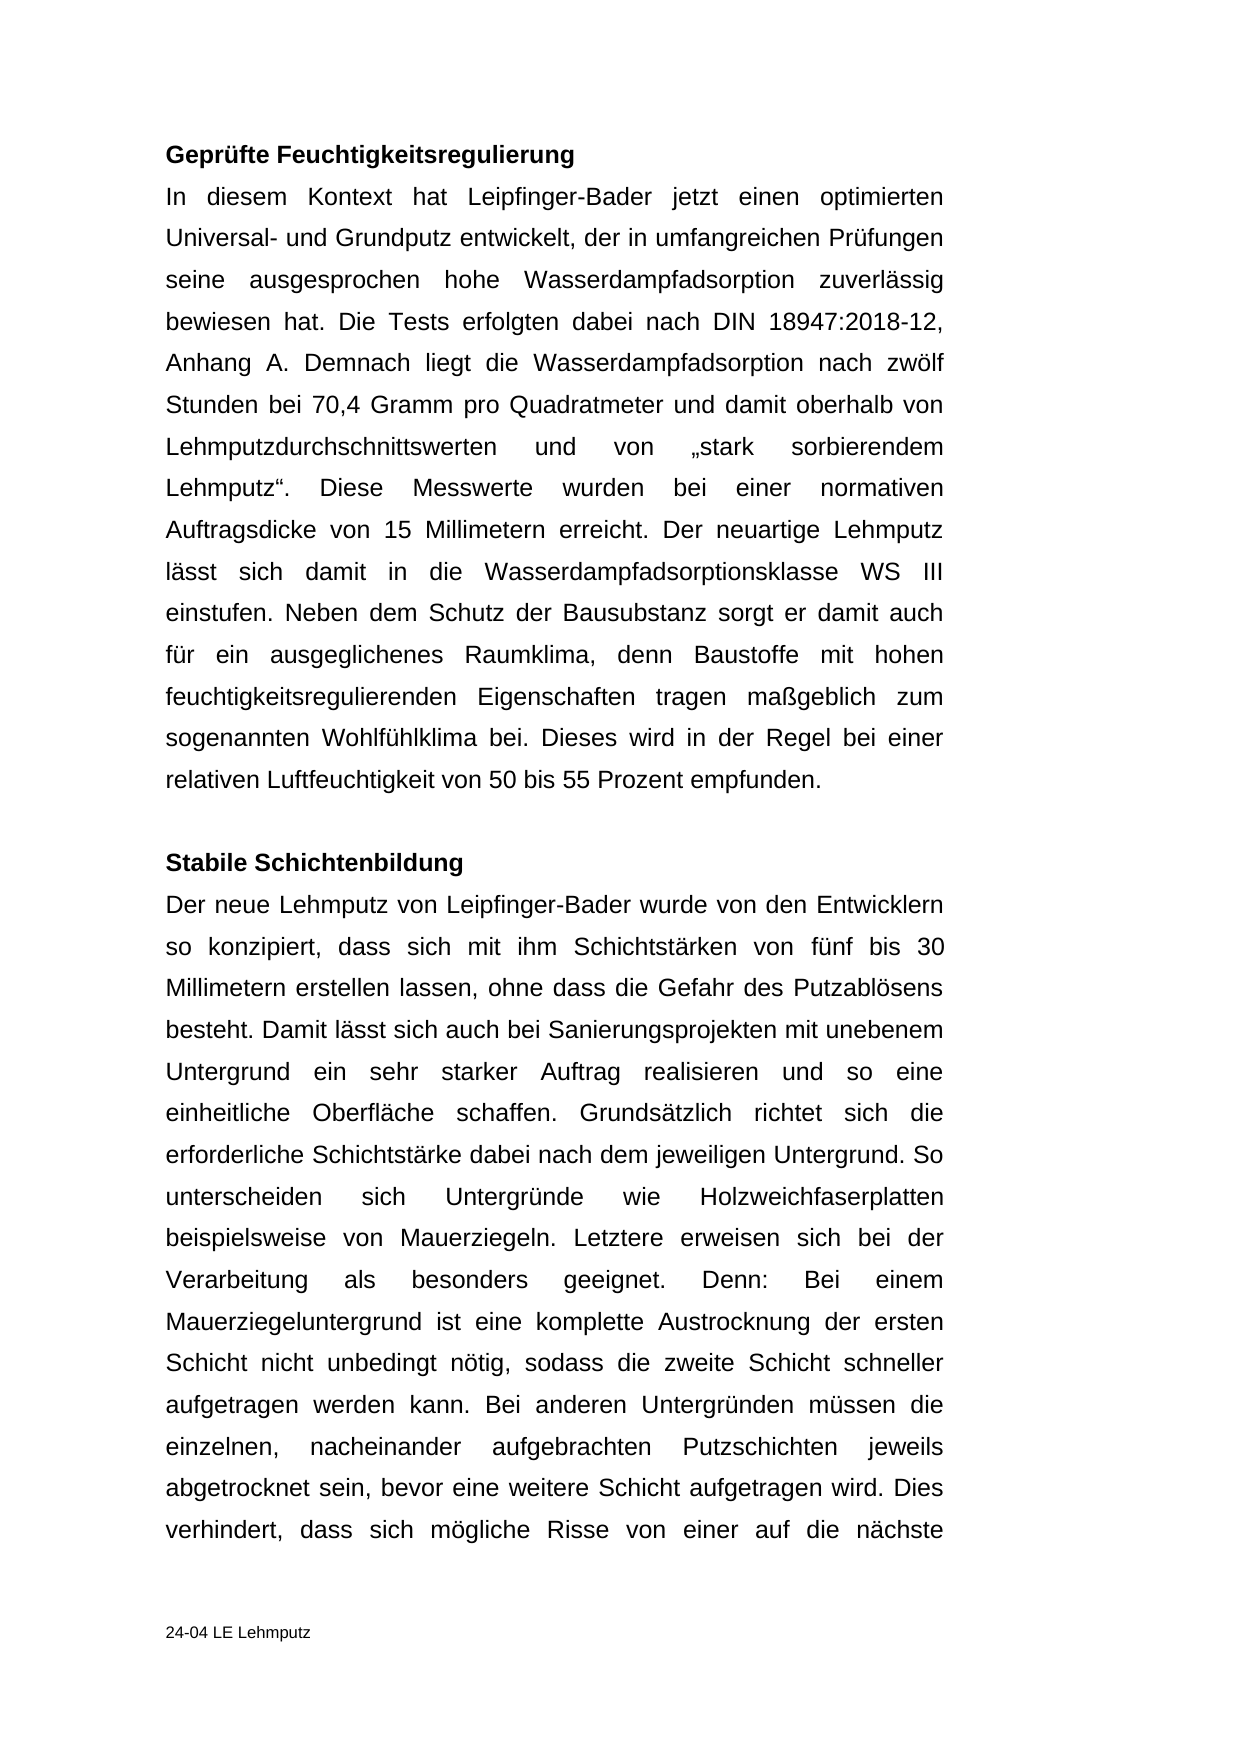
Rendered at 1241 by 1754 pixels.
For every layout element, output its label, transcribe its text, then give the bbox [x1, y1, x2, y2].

text In diesem Kontext hat Leipfinger-Bader jetzt einen optimierten Universal- und Grundputz entwickelt, der in umfangreichen Prüfungen seine ausgesprochen hohe Wasserdampfadsorption zuverlässig bewiesen hat. Die Tests erfolgten dabei nach DIN 18947:2018-12, Anhang A. Demnach liegt die Wasserdampfadsorption nach zwölf Stunden bei 70,4 Gramm pro Quadratmeter und damit oberhalb von Lehmputzdurchschnittswerten und von „stark sorbierendem Lehmputz“. Diese Messwerte wurden bei einer normativen Auftragsdicke von 15 Millimetern erreicht. Der neuartige Lehmputz lässt sich damit in die Wasserdampfadsorptionsklasse WS III einstufen. Neben dem Schutz der Bausubstanz sorgt er damit auch für ein ausgeglichenes Raumklima, denn Baustoffe mit hohen feuchtigkeitsregulierenden Eigenschaften tragen maßgeblich zum sogenannten Wohlfühlklima bei. Dieses wird in der Regel bei einer relativen Luftfeuchtigkeit von 50 bis 55 Prozent empfunden. [165, 172, 945, 797]
text Stabile Schichtenbildung [165, 838, 945, 880]
text Geprüfte Feuchtigkeitsregulierung [165, 130, 945, 172]
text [165, 880, 945, 1547]
